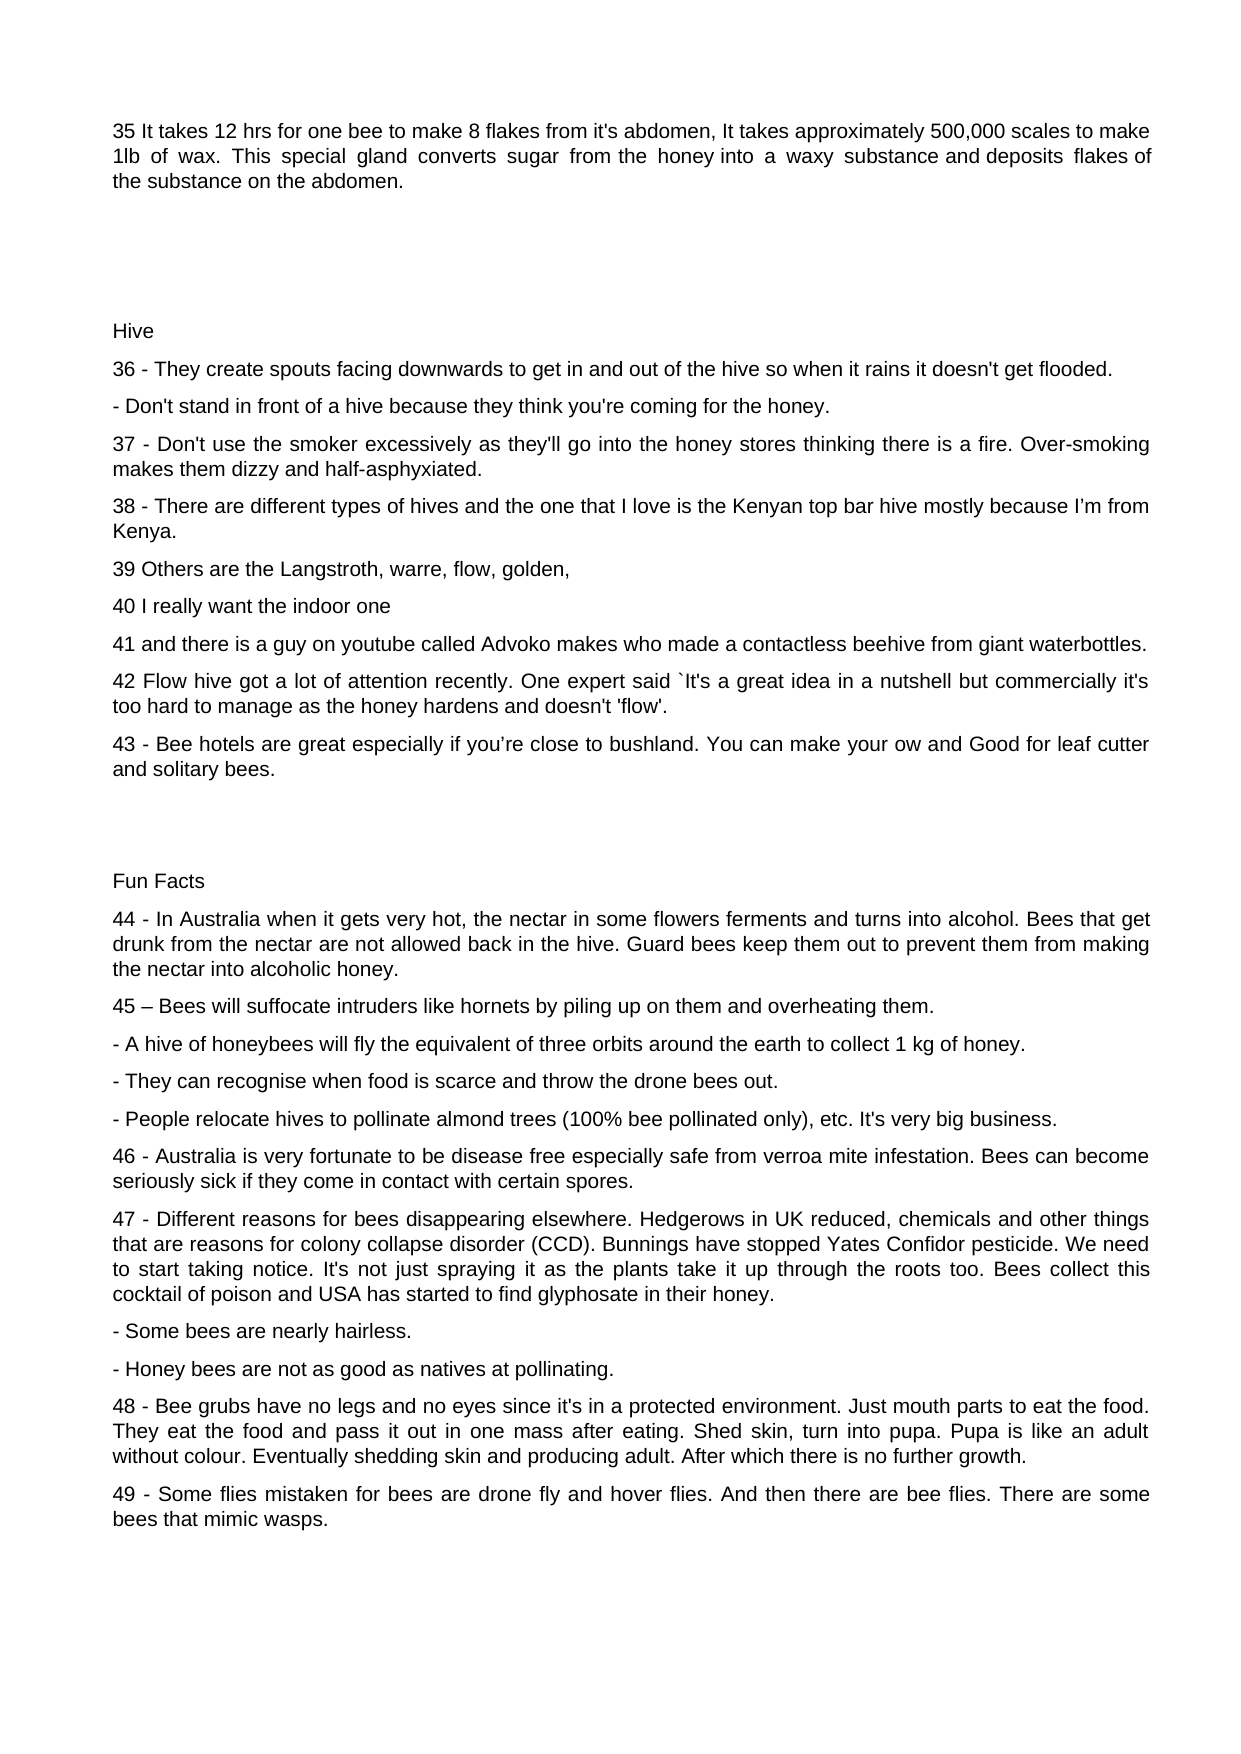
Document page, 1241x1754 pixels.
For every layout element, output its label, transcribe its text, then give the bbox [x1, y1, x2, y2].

text 36 - They create spouts facing downwards to get in and out of the hive so when it rains it doesn't get flooded. [112, 356, 1152, 381]
text - Honey bees are not as good as natives at pollinating. [112, 1356, 1152, 1381]
text 48 - Bee grubs have no legs and no eyes since it's in a protected environment. Just mouth parts to eat the food. They eat the food and pass it out in one mass after eating. Shed skin, turn into pupa. Pupa is like an adult without colour. Eventually shedding skin and producing adult. After which there is no further growth. [112, 1393, 1152, 1468]
text 43 - Bee hotels are great especially if you’re close to bushland. You can make your ow and Good for leaf cutter and solitary bees. [112, 731, 1152, 781]
text Fun Facts [112, 868, 1152, 893]
text - People relocate hives to pollinate almond trees (100% bee pollinated only), etc. It's very big business. [112, 1106, 1152, 1131]
text 38 - There are different types of hives and the one that I love is the Kenyan top bar hive mostly because I’m from Kenya. [112, 493, 1152, 543]
text Hive [112, 318, 1152, 343]
text 44 - In Australia when it gets very hot, the nectar in some flowers ferments and turns into alcohol. Bees that get drunk from the nectar are not allowed back in the hive. Guard bees keep them out to prevent them from making the nectar into alcoholic honey. [112, 906, 1152, 981]
text - A hive of honeybees will fly the equivalent of three orbits around the earth to collect 1 kg of honey. [112, 1031, 1152, 1056]
text 37 - Don't use the smoker excessively as they'll go into the honey stores thinking there is a fire. Over-smoking makes them dizzy and half-asphyxiated. [112, 431, 1152, 481]
text 41 and there is a guy on youtube called Advoko makes who made a contactless beehive from giant waterbottles. [112, 631, 1152, 656]
text - Don't stand in front of a hive because they think you're coming for the honey. [112, 393, 1152, 418]
text - Some bees are nearly hairless. [112, 1318, 1152, 1343]
text 42 Flow hive got a lot of attention recently. One expert said `It's a great idea in a nutshell but commercially it's too hard to manage as the honey hardens and doesn't 'flow'. [112, 668, 1152, 718]
text 40 I really want the indoor one [112, 593, 1152, 618]
text 46 - Australia is very fortunate to be disease free especially safe from verroa mite infestation. Bees can become seriously sick if they come in contact with certain spores. [112, 1143, 1152, 1193]
text 35 It takes 12 hrs for one bee to make 8 flakes from it's abdomen, It takes approximately 500,000 scales to make 1lb of wax. This special gland converts sugar from the honey into a waxy substance and deposits flakes of the substance on the abdomen. [112, 118, 1152, 193]
text - They can recognise when food is scarce and throw the drone bees out. [112, 1068, 1152, 1093]
text 47 - Different reasons for bees disappearing elsewhere. Hedgerows in UK reduced, chemicals and other things that are reasons for colony collapse disorder (CCD). Bunnings have stopped Yates Confidor pesticide. We need to start taking notice. It's not just spraying it as the plants take it up through the roots too. Bees collect this cocktail of poison and USA has started to find glyphosate in their honey. [112, 1206, 1152, 1306]
text 49 - Some flies mistaken for bees are drone fly and hover flies. And then there are bee flies. There are some bees that mimic wasps. [112, 1481, 1152, 1531]
text 45 – Bees will suffocate intruders like hornets by piling up on them and overheating them. [112, 993, 1152, 1018]
text 39 Others are the Langstroth, warre, flow, golden, [112, 556, 1152, 581]
